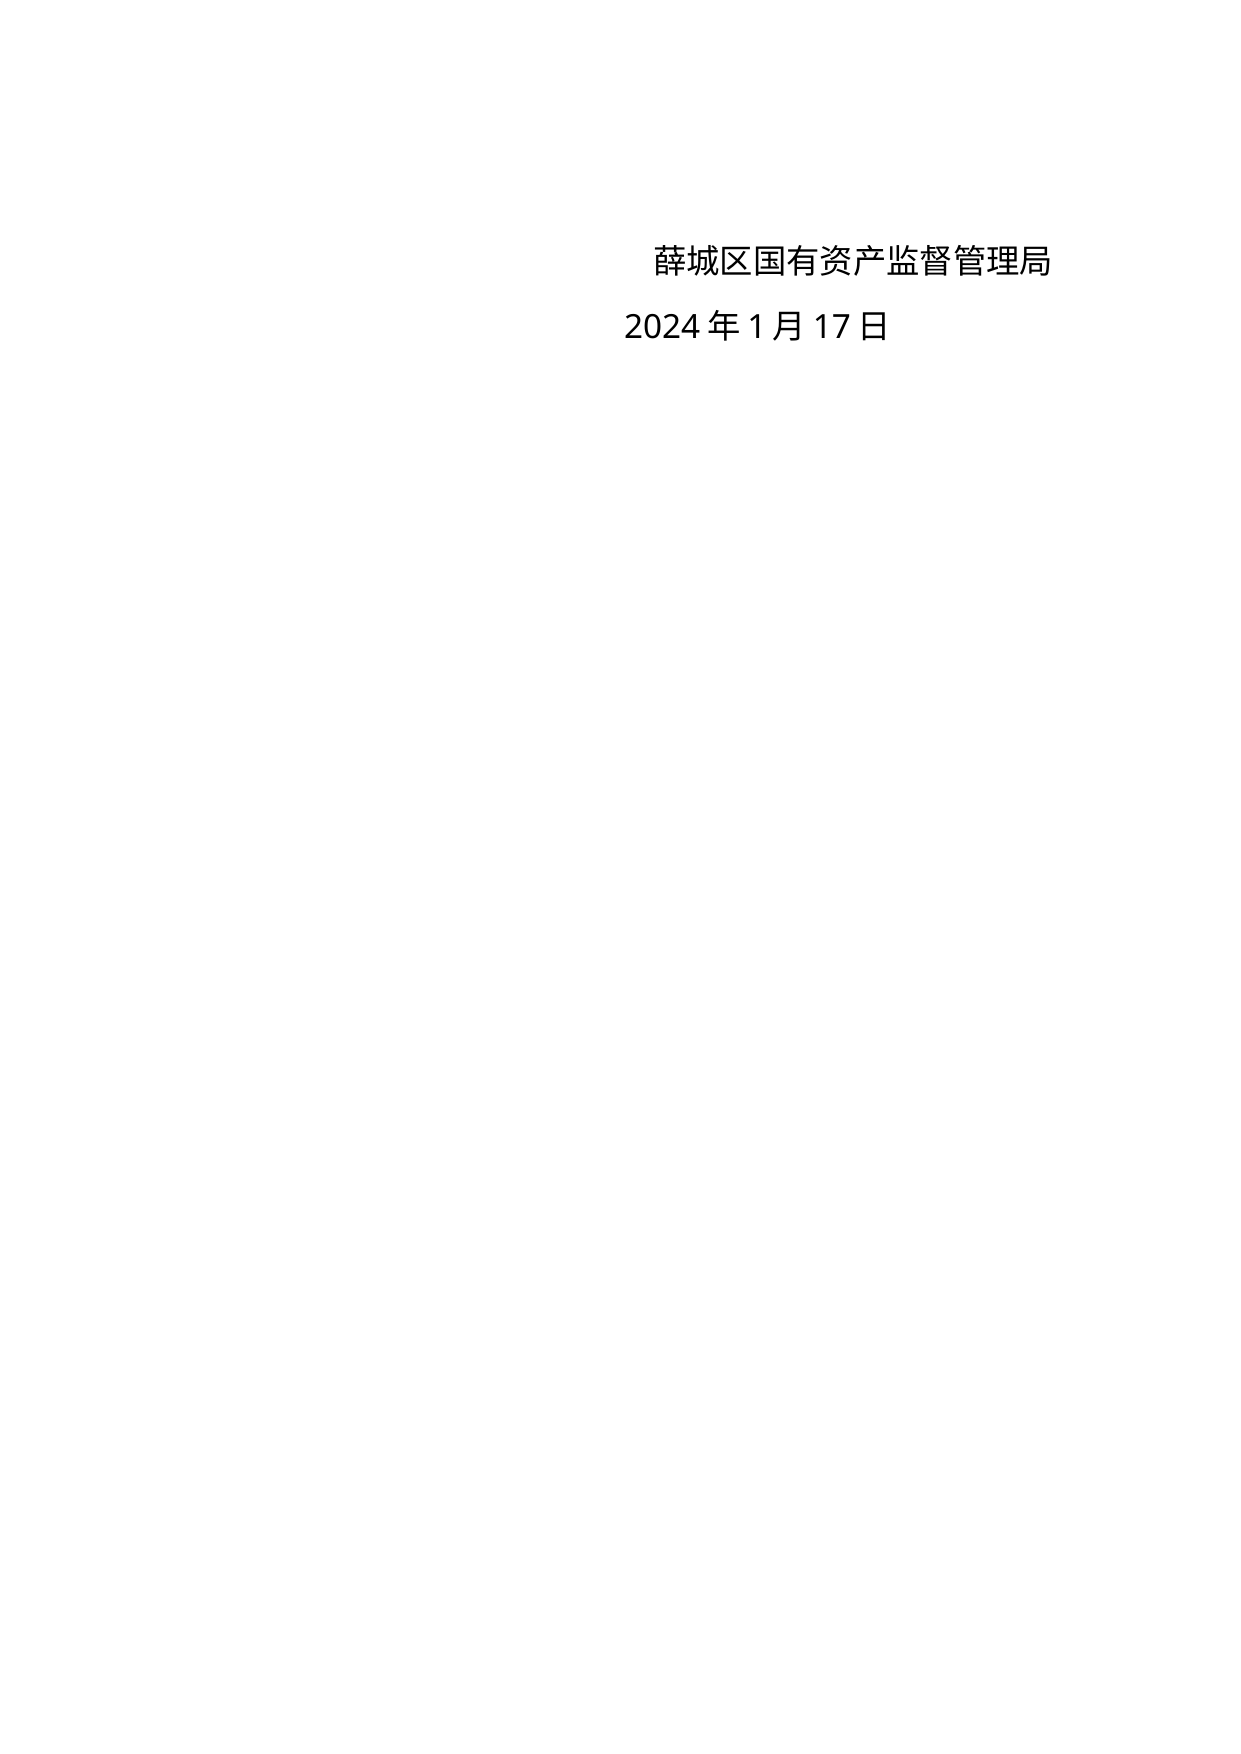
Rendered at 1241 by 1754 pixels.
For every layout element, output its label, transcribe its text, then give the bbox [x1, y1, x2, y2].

text 2024年1月17日 [187, 292, 1053, 357]
text 薛城区国有资产监督管理局 [187, 227, 1053, 292]
